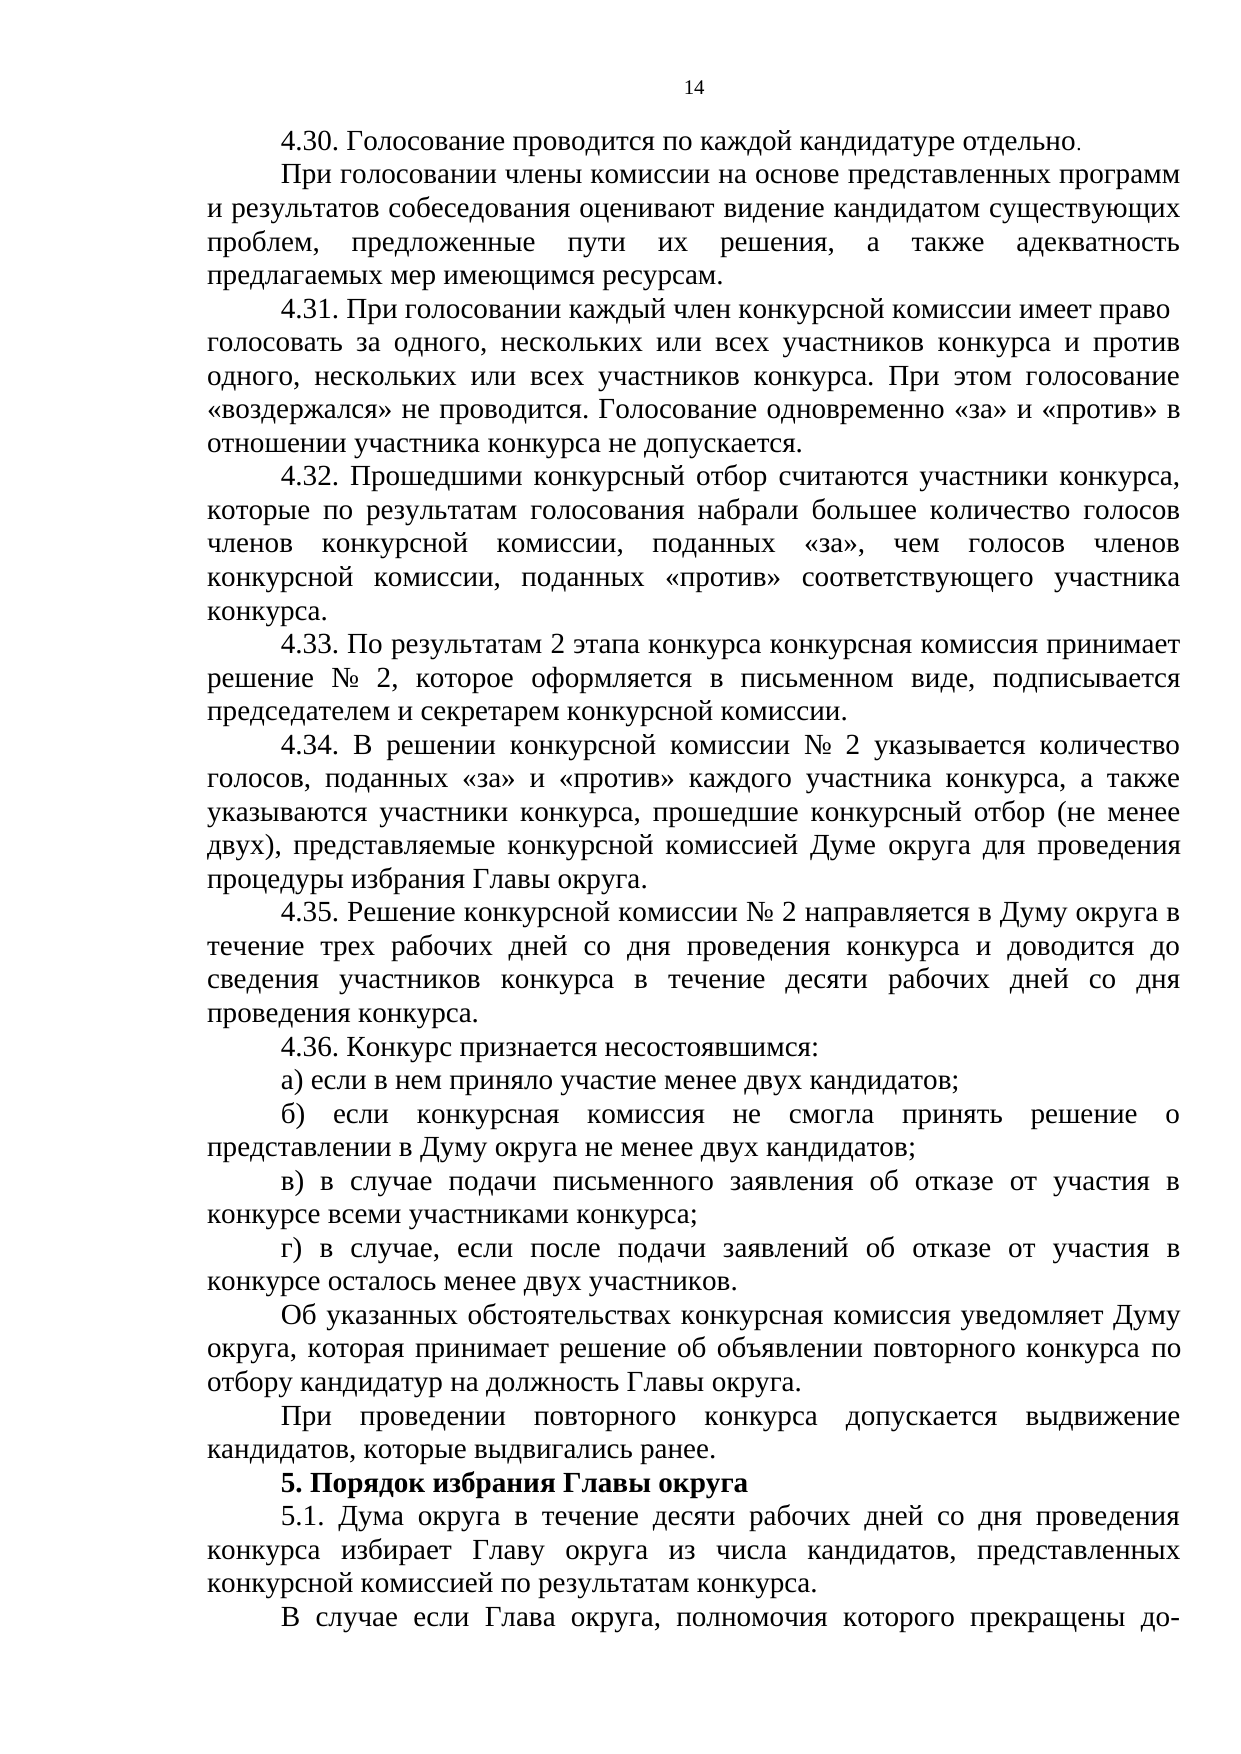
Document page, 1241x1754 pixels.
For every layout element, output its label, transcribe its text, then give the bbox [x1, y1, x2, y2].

text При проведении повторного конкурса допускается выдвижение кандидатов, которые выдвигались ранее. [207, 1398, 1181, 1465]
text Об указанных обстоятельствах конкурсная комиссия уведомляет Думу округа, которая принимает решение об объявлении повторного конкурса по отбору кандидатур на должность Главы округа. [207, 1297, 1181, 1398]
text 4.32. Прошедшими конкурсный отбор считаются участники конкурса, которые по результатам голосования набрали большее количество голосов членов конкурсной комиссии, поданных «за», чем голосов членов конкурсной комиссии, поданных «против» соответствующего участника конкурса. [207, 458, 1181, 626]
text а) если в нем приняло участие менее двух кандидатов; [207, 1062, 1181, 1096]
text 4.33. По результатам 2 этапа конкурса конкурсная комиссия принимает решение № 2, которое оформляется в письменном виде, подписывается председателем и секретарем конкурсной комиссии. [207, 626, 1181, 727]
text б) если конкурсная комиссия не смогла принять решение о представлении в Думу округа не менее двух кандидатов; [207, 1096, 1181, 1163]
text голосовать за одного, нескольких или всех участников конкурса и против одного, нескольких или всех участников конкурса. При этом голосование «воздержался» не проводится. Голосование одновременно «за» и «против» в отношении участника конкурса не допускается. [207, 324, 1181, 458]
text г) в случае, если после подачи заявлений об отказе от участия в конкурсе осталось менее двух участников. [207, 1230, 1181, 1297]
text 4.36. Конкурс признается несостоявшимся: [207, 1029, 1181, 1062]
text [207, 1599, 1181, 1632]
text При голосовании члены комиссии на основе представленных программ и результатов собеседования оценивают видение кандидатом существующих проблем, предложенные пути их решения, а также адекватность предлагаемых мер имеющимся ресурсам. [207, 157, 1181, 291]
text 5. Порядок избрания Главы округа [207, 1465, 1181, 1498]
text 4.31. При голосовании каждый член конкурсной комиссии имеет право [207, 291, 1181, 324]
text 4.35. Решение конкурсной комиссии № 2 направляется в Думу округа в течение трех рабочих дней со дня проведения конкурса и доводится до сведения участников конкурса в течение десяти рабочих дней со дня проведения конкурса. [207, 894, 1181, 1029]
text 5.1. Дума округа в течение десяти рабочих дней со дня проведения конкурса избирает Главу округа из числа кандидатов, представленных конкурсной комиссией по результатам конкурса. [207, 1498, 1181, 1599]
text 4.30. Голосование проводится по каждой кандидатуре отдельно. [207, 123, 1181, 157]
text в) в случае подачи письменного заявления об отказе от участия в конкурсе всеми участниками конкурса; [207, 1163, 1181, 1230]
text 4.34. В решении конкурсной комиссии № 2 указывается количество голосов, поданных «за» и «против» каждого участника конкурса, а также указываются участники конкурса, прошедшие конкурсный отбор (не менее двух), представляемые конкурсной комиссией Думе округа для проведения процедуры избрания Главы округа. [207, 727, 1181, 894]
